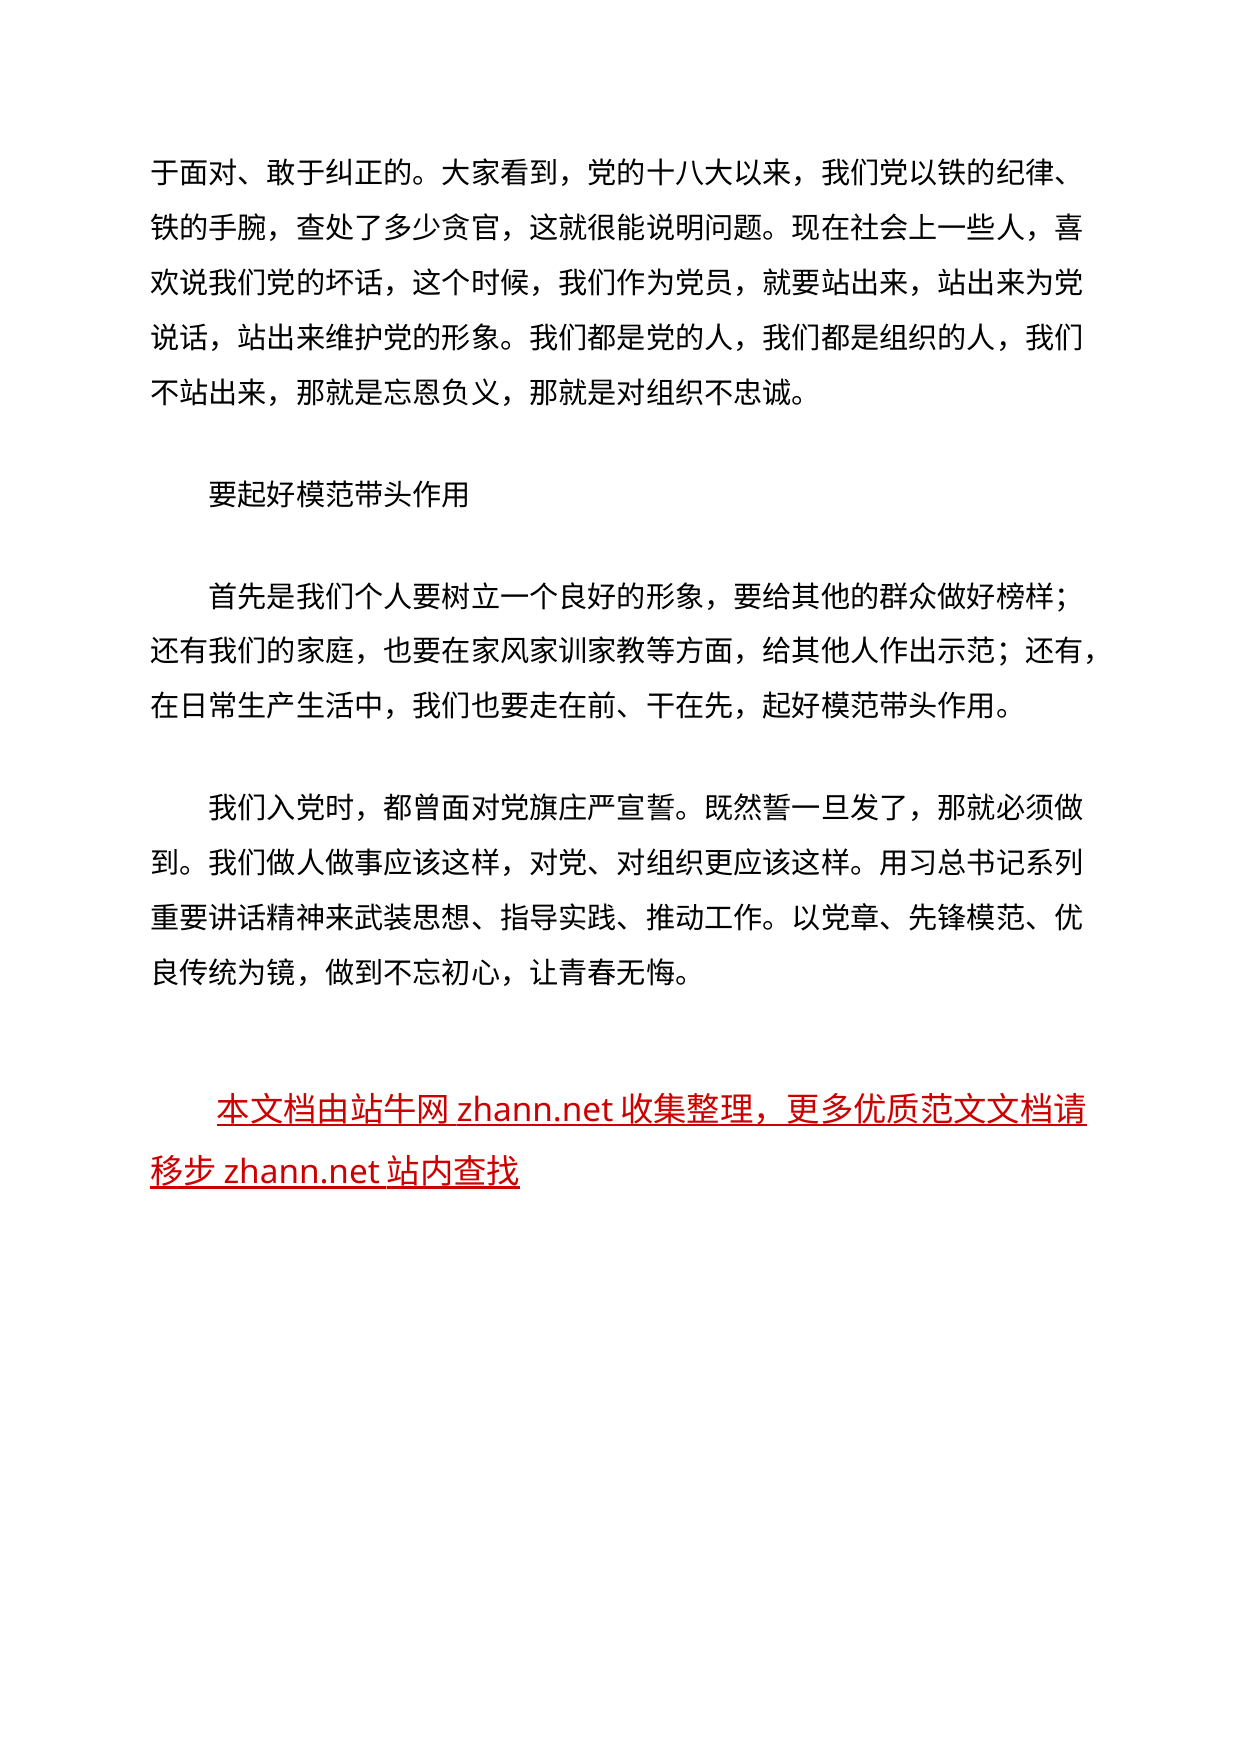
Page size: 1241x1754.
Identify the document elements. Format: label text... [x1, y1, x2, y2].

text 要起好模范带头作用 [150, 471, 1090, 514]
text 我们入党时，都曾面对党旗庄严宣誓。既然誓一旦发了，那就必须做到。我们做人做事应该这样，对党、对组织更应该这样。用习总书记系列重要讲话精神来武装思想、指导实践、推动工作。以党章、先锋模范、优良传统为镜，做到不忘初心，让青春无悔。 [150, 785, 1090, 992]
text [150, 150, 1090, 412]
text 首先是我们个人要树立一个良好的形象，要给其他的群众做好榜样；还有我们的家庭，也要在家风家训家教等方面，给其他人作出示范；还有，在日常生产生活中，我们也要走在前、干在先，起好模范带头作用。 [150, 573, 1090, 725]
text 本文档由站牛网zhann.net收集整理，更多优质范文文档请移步zhann.net站内查找 [150, 1082, 1090, 1194]
